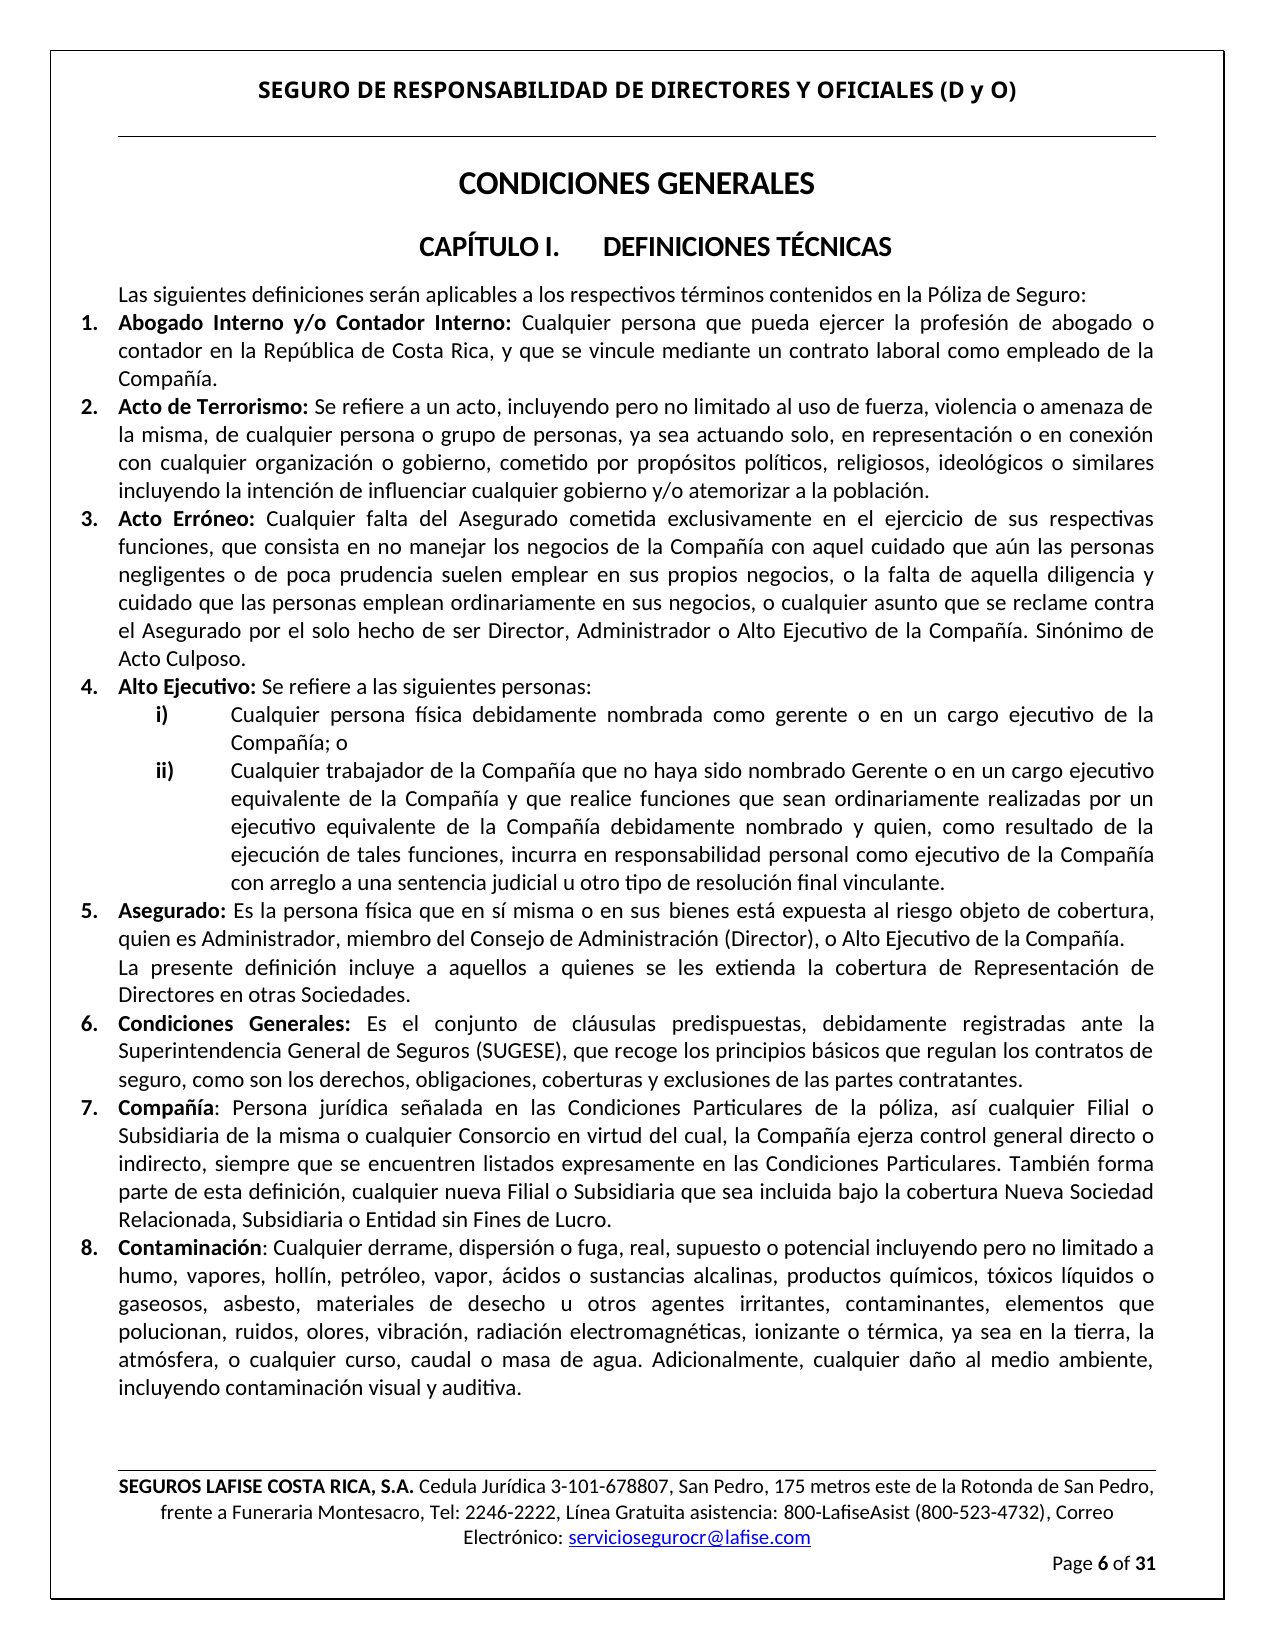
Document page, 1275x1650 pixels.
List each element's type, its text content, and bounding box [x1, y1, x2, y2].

subtitle CONDICIONES GENERALES [118, 162, 1156, 203]
list Acto de Terrorismo: Se refiere a un acto, incluyendo pero no limitado al uso de fuerza, violencia o amenaza de la misma, de cualquier persona o grupo de personas, ya sea actuando solo, en representación o en conexión con cualquier organización o gobierno, cometido por propósitos políticos, religiosos, ideológicos o similares incluyendo la intención de influenciar cualquier gobierno y/o atemorizar a la población. [81, 392, 1156, 504]
list Contaminación: Cualquier derrame, dispersión o fuga, real, supuesto o potencial incluyendo pero no limitado a humo, vapores, hollín, petróleo, vapor, ácidos o sustancias alcalinas, productos químicos, tóxicos líquidos o gaseosos, asbesto, materiales de desecho u otros agentes irritantes, contaminantes, elementos que polucionan, ruidos, olores, vibración, radiación electromagnéticas, ionizante o térmica, ya sea en la tierra, la atmósfera, o cualquier curso, caudal o masa de agua. Adicionalmente, cualquier daño al medio ambiente, incluyendo contaminación visual y auditiva. [81, 1233, 1156, 1401]
list Alto Ejecutivo: Se refiere a las siguientes personas: [81, 672, 1156, 700]
list Asegurado: Es la persona física que en sí misma o en sus bienes está expuesta al riesgo objeto de cobertura, quien es Administrador, miembro del Consejo de Administración (Director), o Alto Ejecutivo de la Compañía. [81, 897, 1156, 953]
list Cualquier trabajador de la Compañía que no haya sido nombrado Gerente o en un cargo ejecutivo equivalente de la Compañía y que realice funciones que sean ordinariamente realizadas por un ejecutivo equivalente de la Compañía debidamente nombrado y quien, como resultado de la ejecución de tales funciones, incurra en responsabilidad personal como ejecutivo de la Compañía con arreglo a una sentencia judicial u otro tipo de resolución final vinculante. [156, 756, 1156, 897]
list Compañía: Persona jurídica señalada en las Condiciones Particulares de la póliza, así cualquier Filial o Subsidiaria de la misma o cualquier Consorcio en virtud del cual, la Compañía ejerza control general directo o indirecto, siempre que se encuentren listados expresamente en las Condiciones Particulares. También forma parte de esta definición, cualquier nueva Filial o Subsidiaria que sea incluida bajo la cobertura Nueva Sociedad Relacionada, Subsidiaria o Entidad sin Fines de Lucro. [81, 1093, 1156, 1233]
list Acto Erróneo: Cualquier falta del Asegurado cometida exclusivamente en el ejercicio de sus respectivas funciones, que consista en no manejar los negocios de la Compañía con aquel cuidado que aún las personas negligentes o de poca prudencia suelen emplear en sus propios negocios, o la falta de aquella diligencia y cuidado que las personas emplean ordinariamente en sus negocios, o cualquier asunto que se reclame contra el Asegurado por el solo hecho de ser Director, Administrador o Alto Ejecutivo de la Compañía. Sinónimo de Acto Culposo. [81, 504, 1156, 672]
list Condiciones Generales: Es el conjunto de cláusulas predispuestas, debidamente registradas ante la Superintendencia General de Seguros (SUGESE), que recoge los principios básicos que regulan los contratos de seguro, como son los derechos, obligaciones, coberturas y exclusiones de las partes contratantes. [81, 1009, 1156, 1093]
text La presente definición incluye a aquellos a quienes se les extienda la cobertura de Representación de Directores en otras Sociedades. [118, 953, 1156, 1009]
list Cualquier persona física debidamente nombrada como gerente o en un cargo ejecutivo de la Compañía; o [156, 700, 1156, 756]
text Las siguientes definiciones serán aplicables a los respectivos términos contenidos en la Póliza de Seguro: [118, 280, 1156, 308]
subtitle DEFINICIONES TÉCNICAS [156, 228, 1156, 263]
list Abogado Interno y/o Contador Interno: Cualquier persona que pueda ejercer la profesión de abogado o contador en la República de Costa Rica, y que se vincule mediante un contrato laboral como empleado de la Compañía. [81, 308, 1156, 392]
